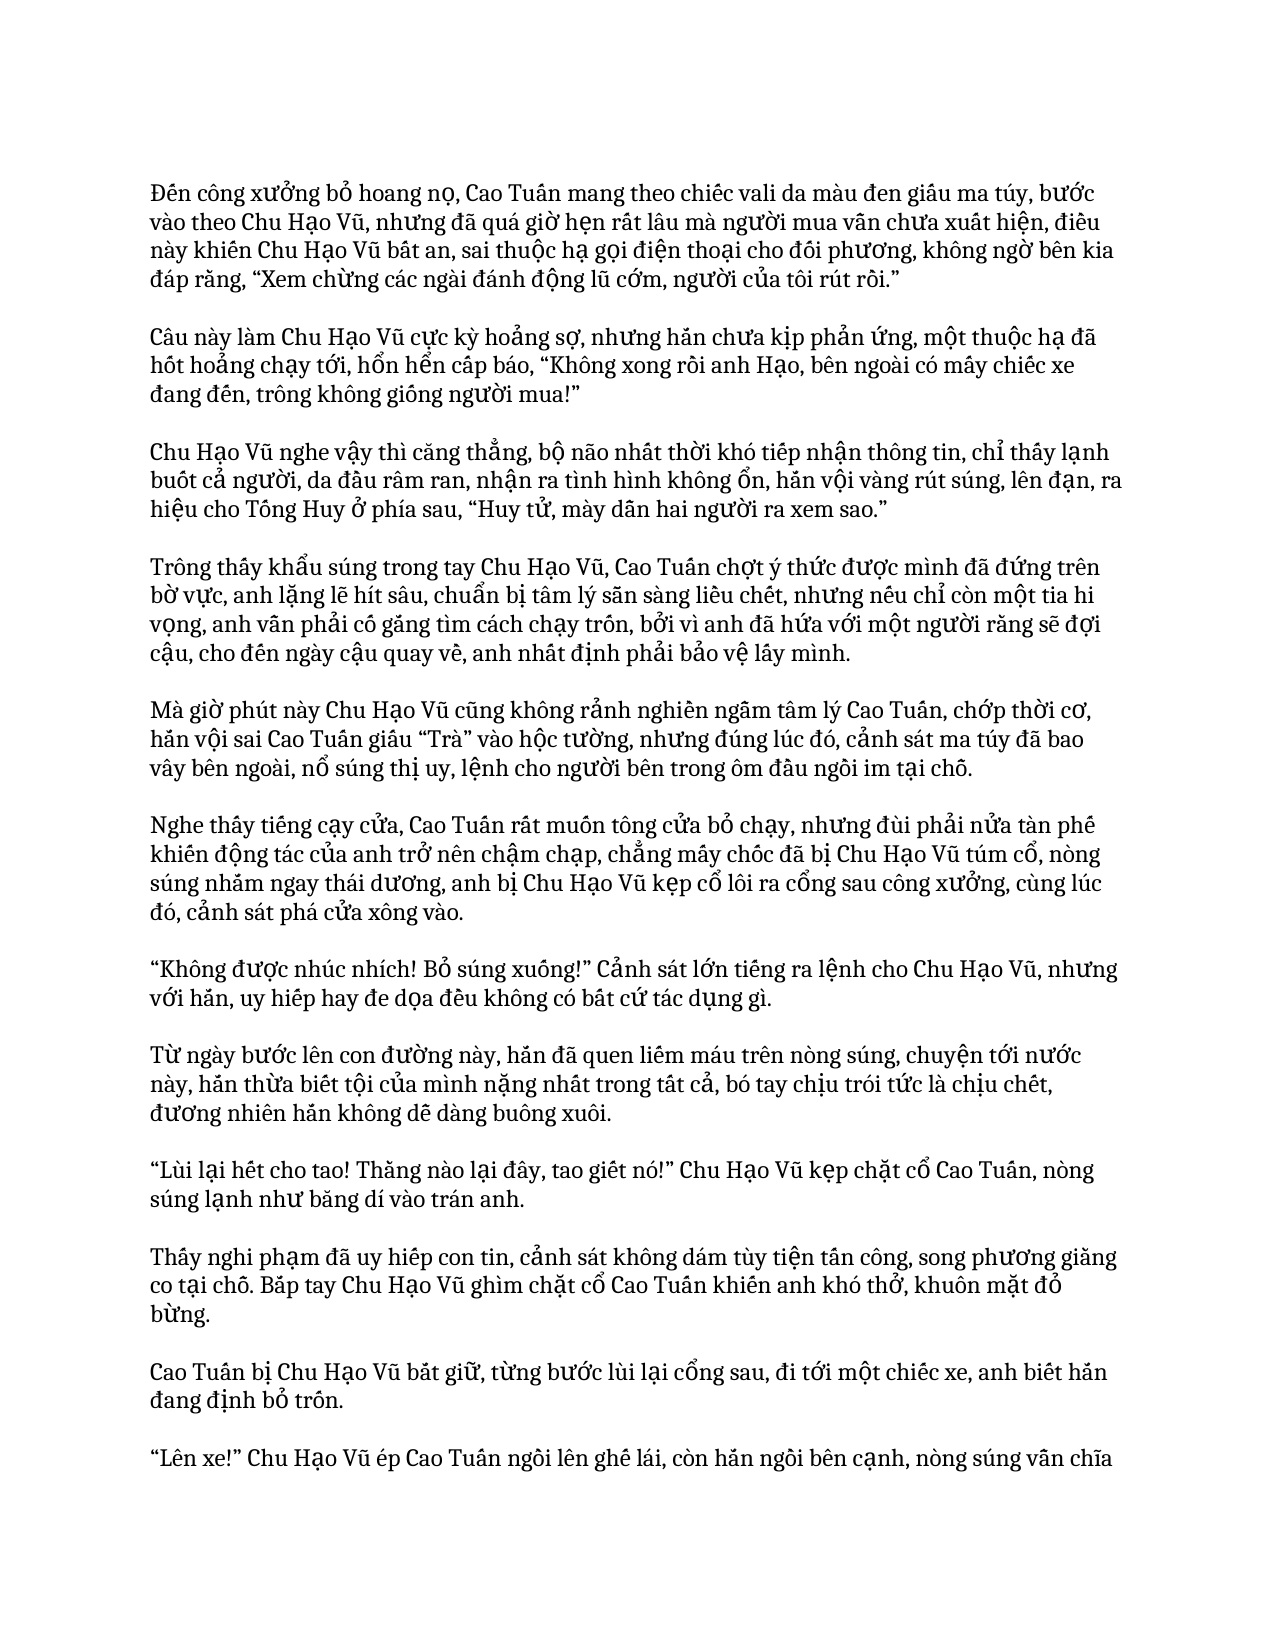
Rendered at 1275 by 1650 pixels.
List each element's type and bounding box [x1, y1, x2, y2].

text [150, 150, 1125, 1472]
